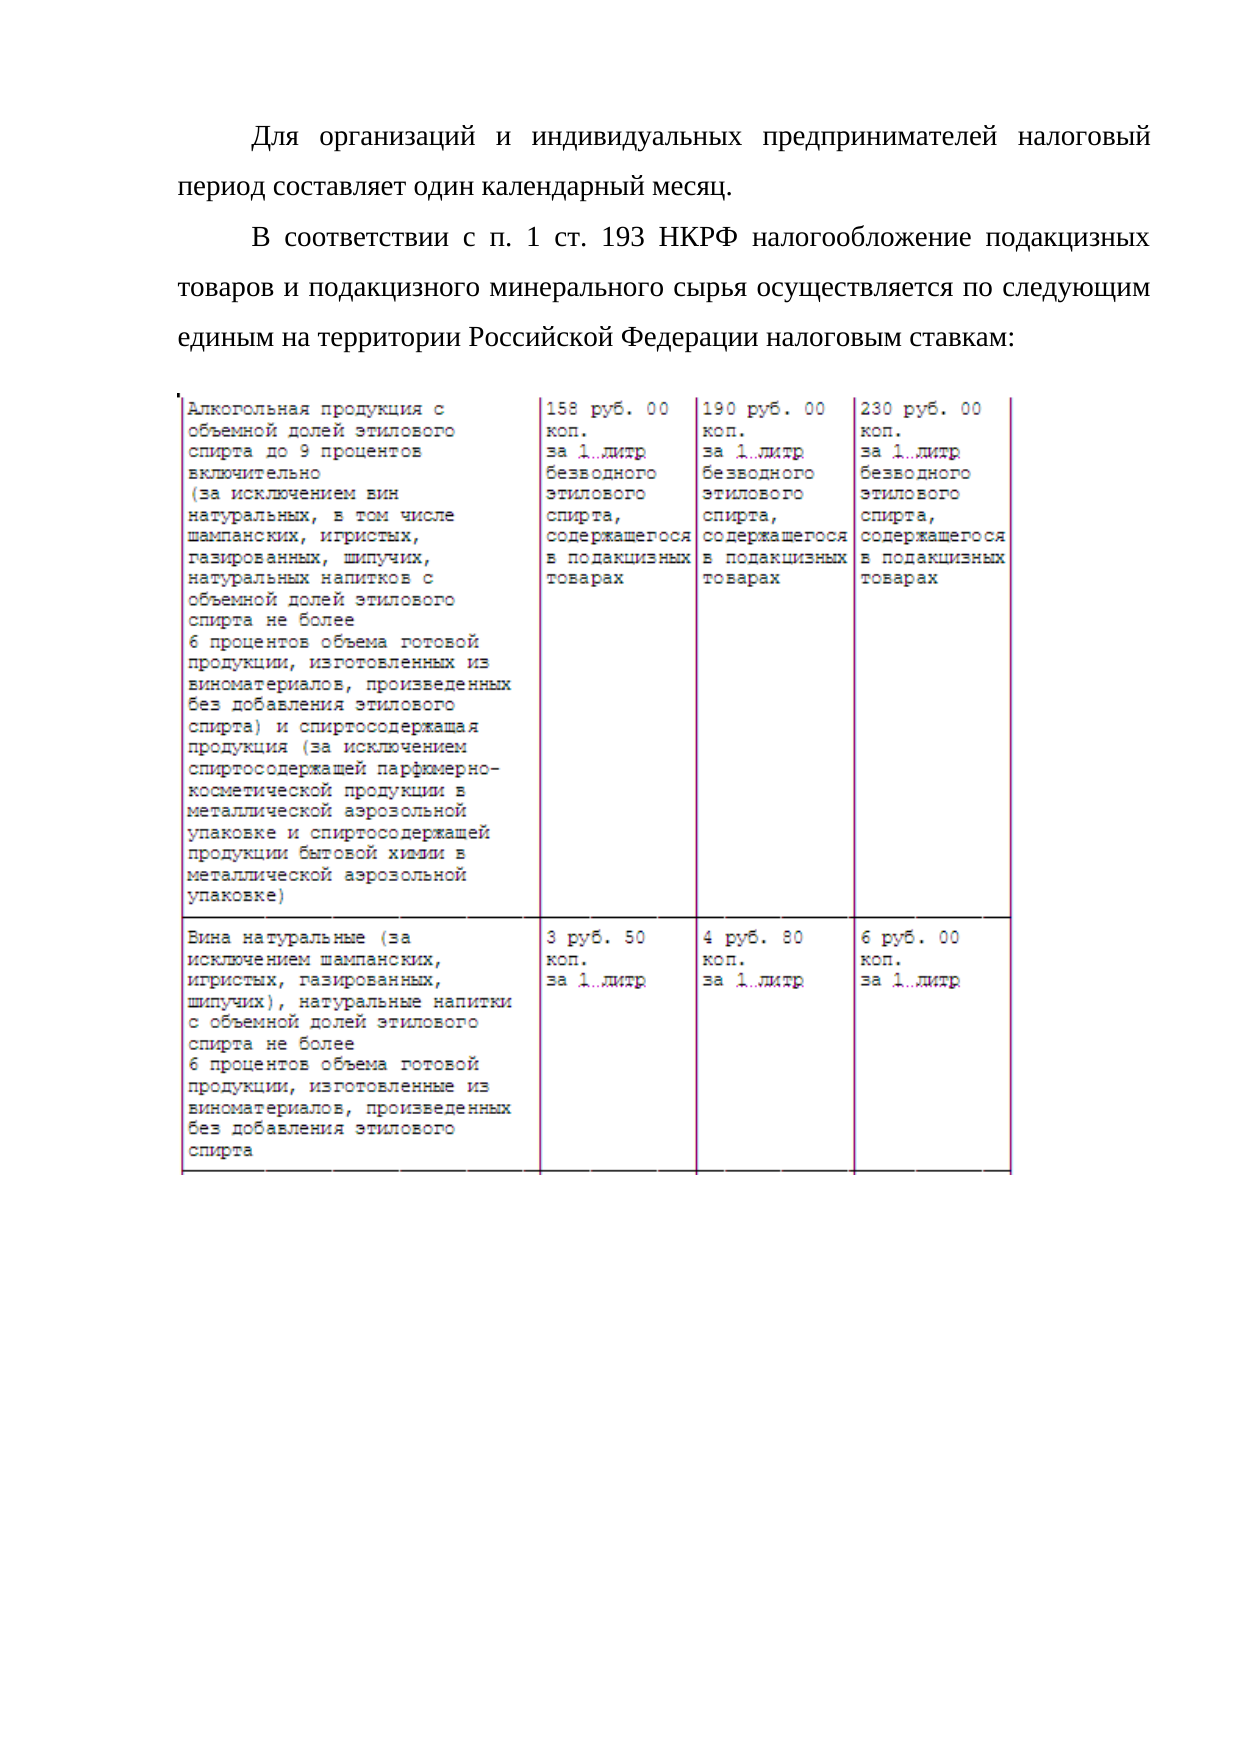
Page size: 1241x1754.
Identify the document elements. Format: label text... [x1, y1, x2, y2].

picture [177, 393, 1018, 1175]
text В соответствии с п. 1 ст. 193 НКРФ налогообложение подакцизных товаров и подакцизного минерального сырья осуществляется по следующим единым на территории Российской Федерации налоговым ставкам: [177, 219, 1152, 353]
text Для организаций и индивидуальных предпринимателей налоговый период составляет один календарный месяц. [177, 118, 1152, 202]
